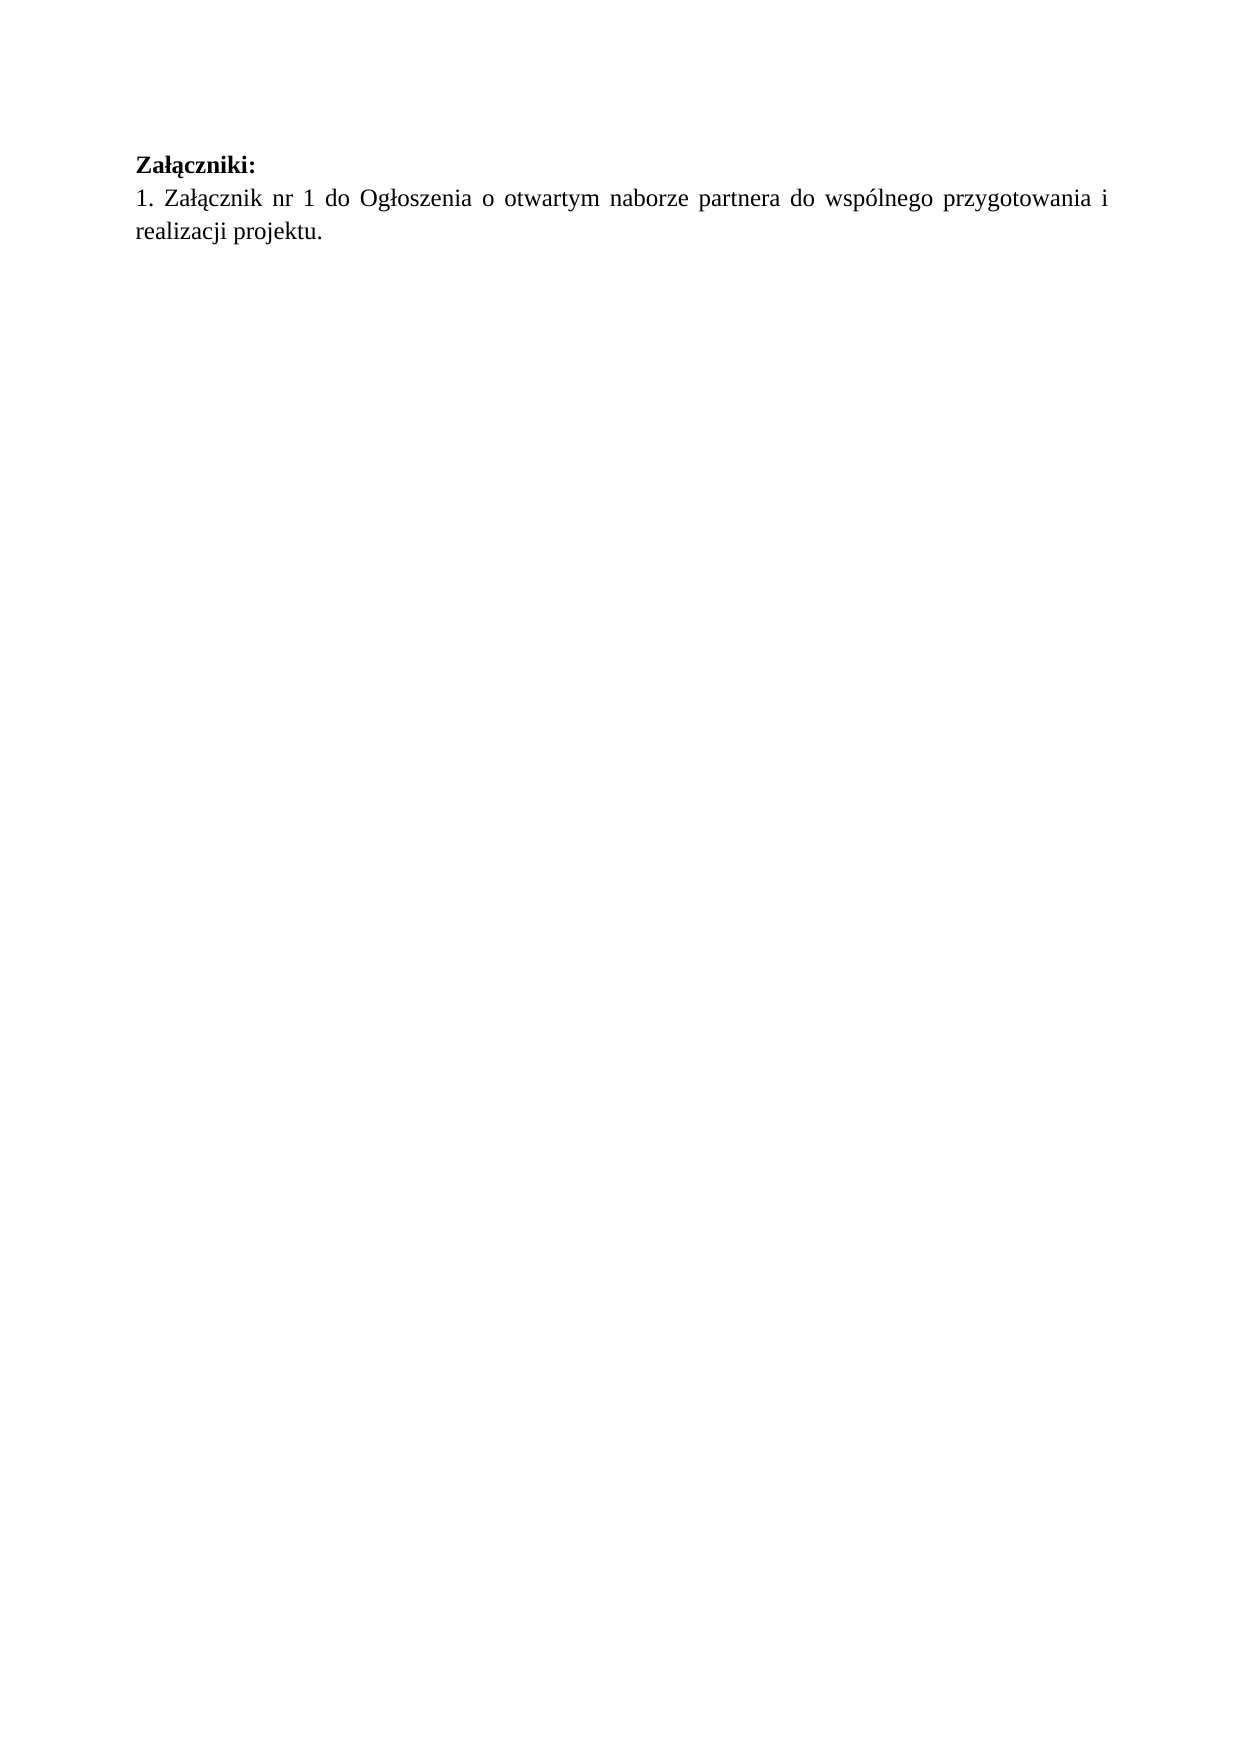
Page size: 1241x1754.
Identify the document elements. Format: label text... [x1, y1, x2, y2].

text 1. Załącznik nr 1 do Ogłoszenia o otwartym naborze partnera do wspólnego przygotowania i realizacji projektu. [135, 183, 1109, 245]
text Załączniki: [135, 150, 1109, 179]
